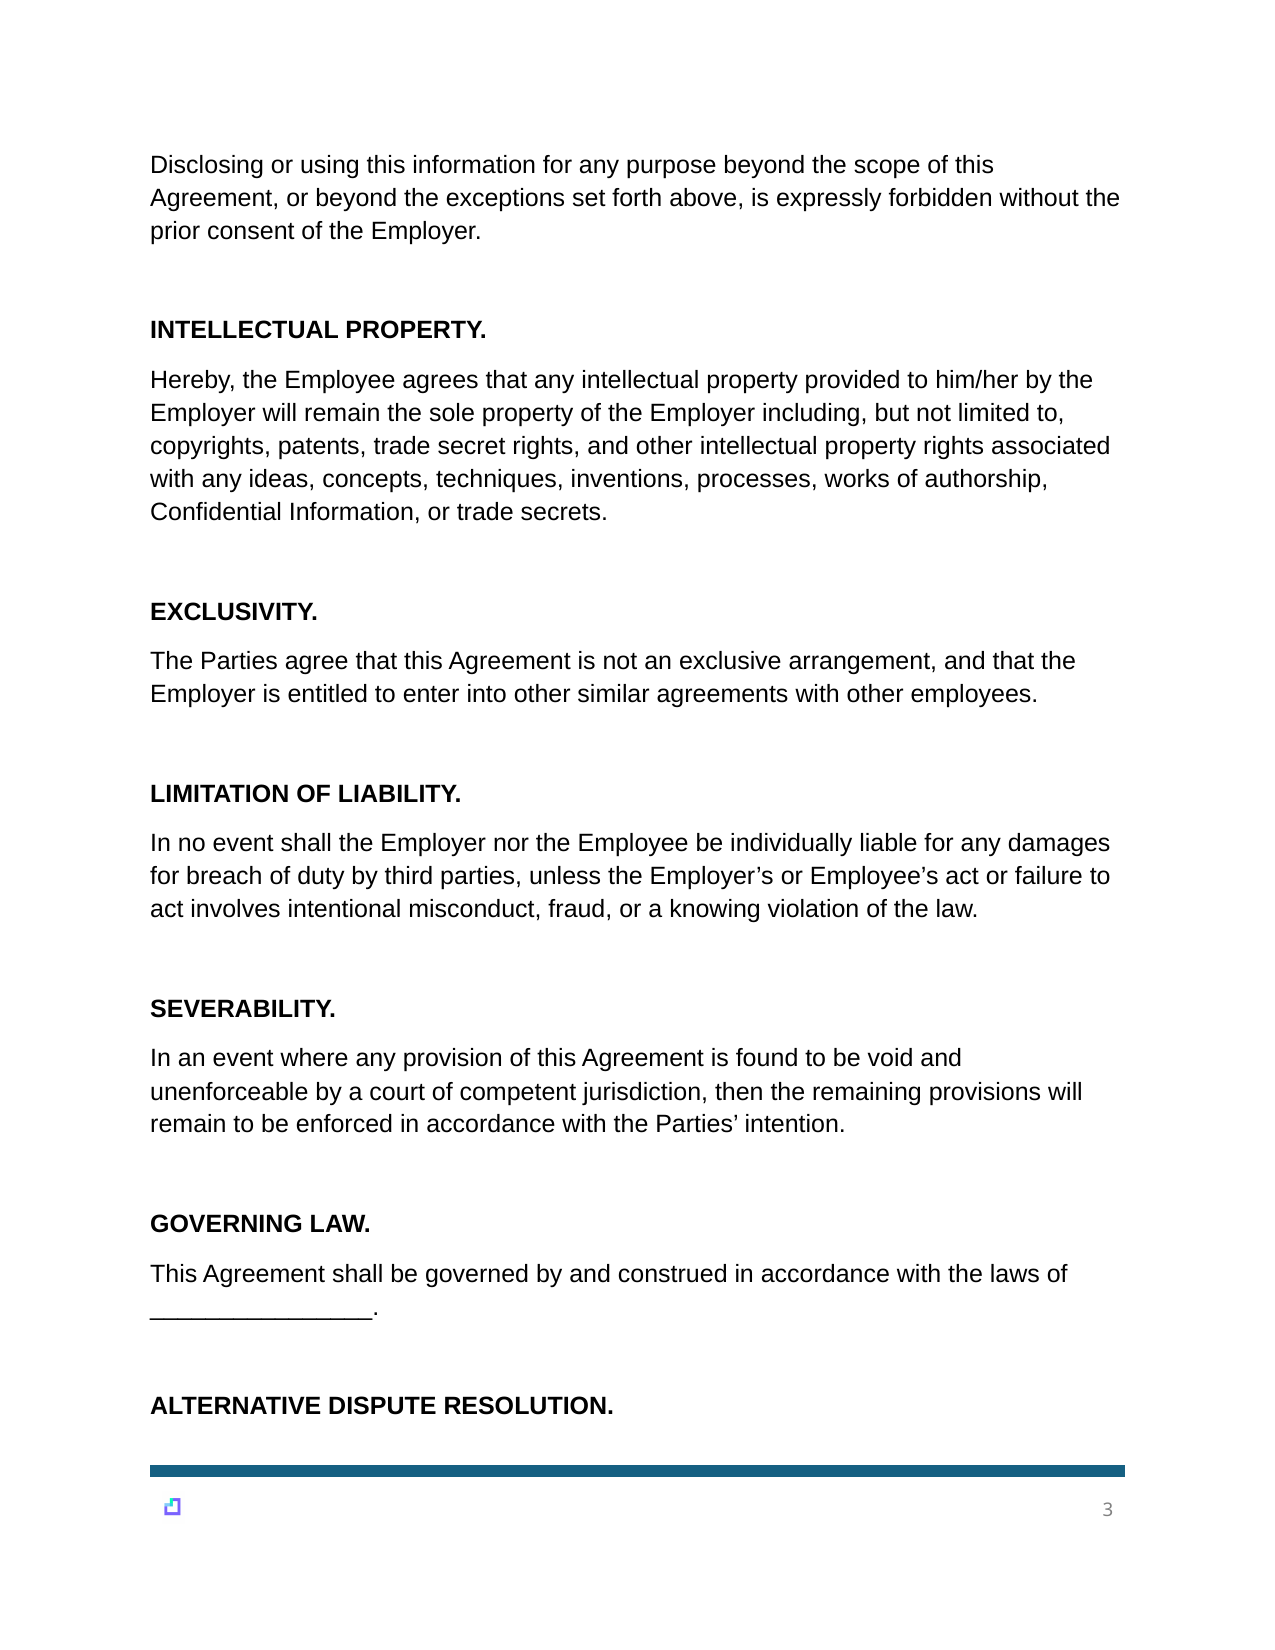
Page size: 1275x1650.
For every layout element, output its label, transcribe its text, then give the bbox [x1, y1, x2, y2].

text This Agreement shall be governed by and construed in accordance with the laws of ________________. [150, 1258, 1125, 1320]
text GOVERNING LAW. [150, 1209, 1125, 1238]
text In no event shall the Employer nor the Employee be individually liable for any damages for breach of duty by third parties, unless the Employer’s or Employee’s act or failure to act involves intentional misconduct, fraud, or a knowing violation of the law. [150, 828, 1125, 923]
text Hereby, the Employee agrees that any intellectual property provided to him/her by the Employer will remain the sole property of the Employer including, but not limited to, copyrights, patents, trade secret rights, and other intellectual property rights associated with any ideas, concepts, techniques, inventions, processes, works of authorship, Confidential Information, or trade secrets. [150, 365, 1125, 526]
text LIMITATION OF LIABILITY. [150, 779, 1125, 807]
text ALTERNATIVE DISPUTE RESOLUTION. [150, 1391, 1125, 1420]
picture [162, 1491, 185, 1524]
text In an event where any provision of this Agreement is found to be void and unenforceable by a court of competent jurisdiction, then the remaining provisions will remain to be enforced in accordance with the Parties’ intention. [150, 1043, 1125, 1138]
text INTELLECTUAL PROPERTY. [150, 315, 1125, 344]
text EXCLUSIVITY. [150, 597, 1125, 625]
text Disclosing or using this information for any purpose beyond the scope of this Agreement, or beyond the exceptions set forth above, is expressly forbidden without the prior consent of the Employer. [150, 150, 1125, 245]
text The Parties agree that this Agreement is not an exclusive arrangement, and that the Employer is entitled to enter into other similar agreements with other employees. [150, 646, 1125, 708]
text SEVERABILITY. [150, 994, 1125, 1022]
